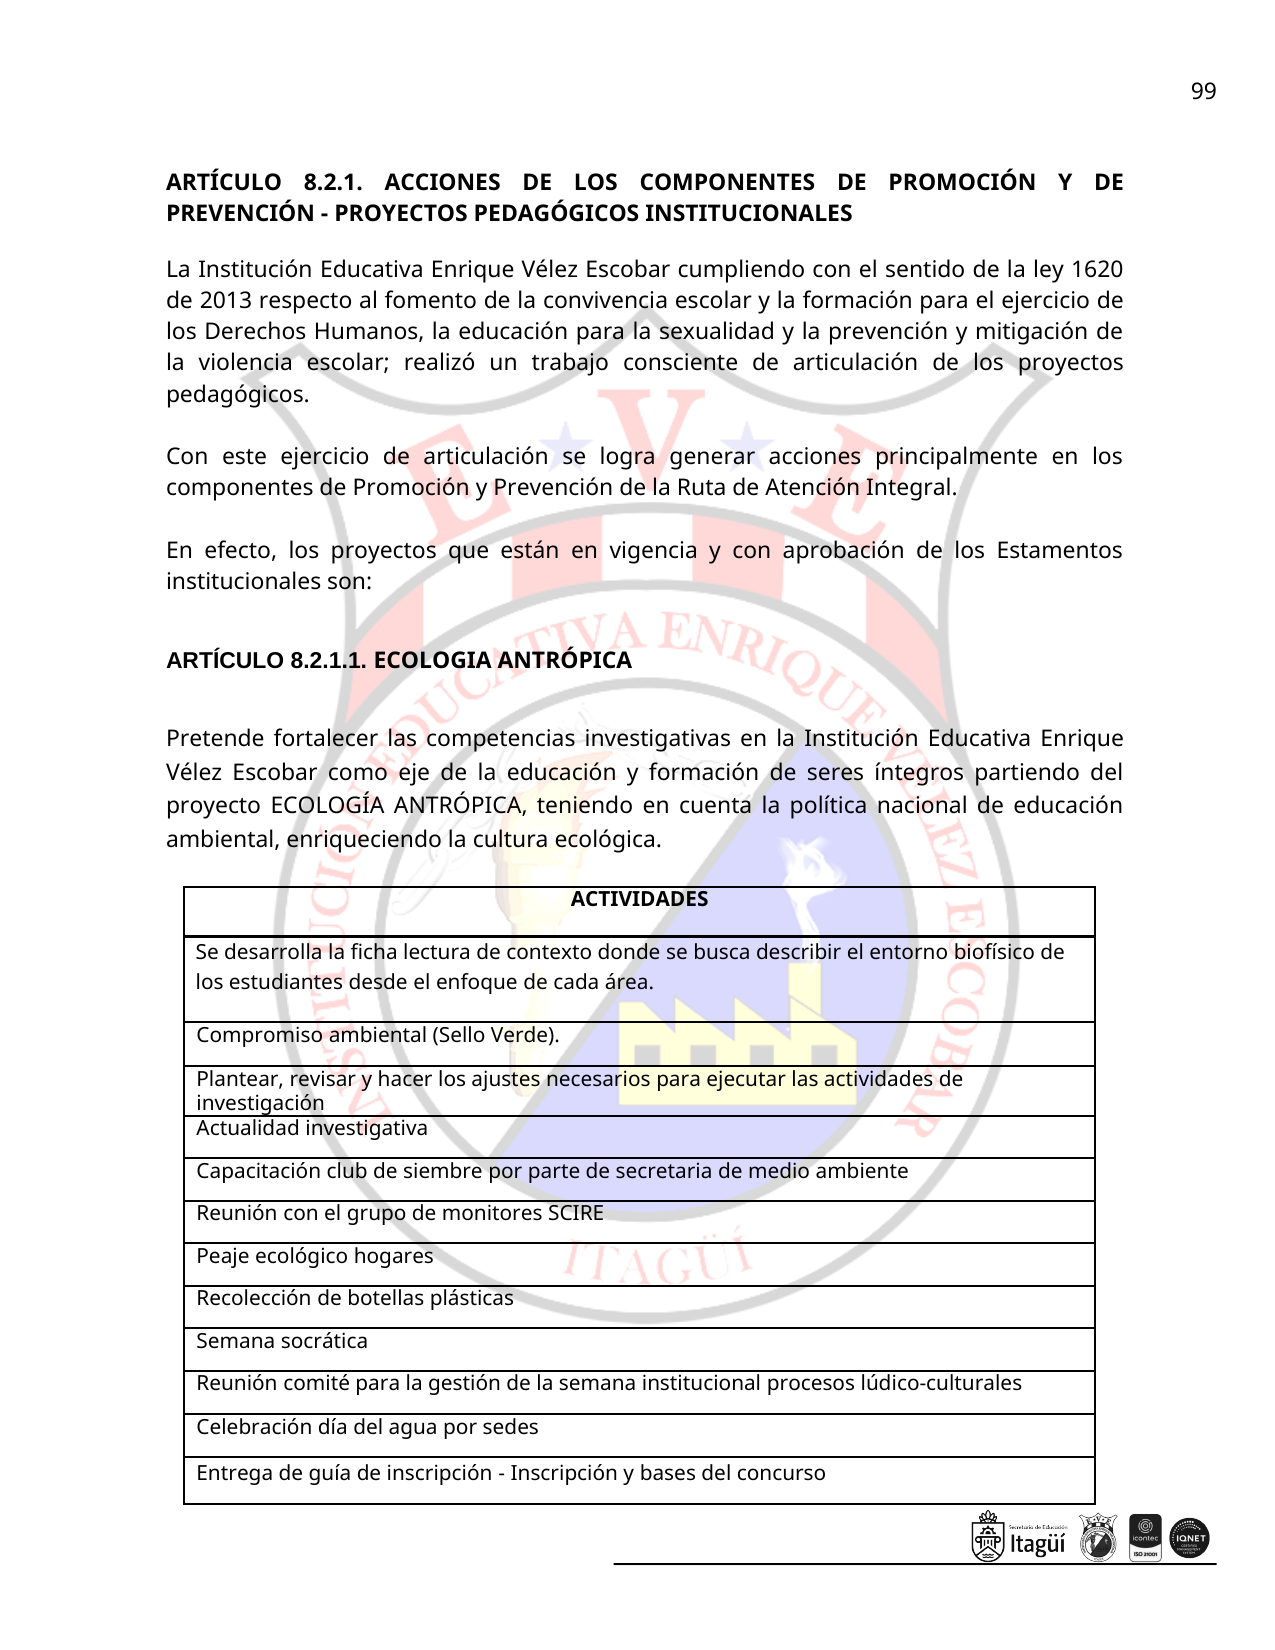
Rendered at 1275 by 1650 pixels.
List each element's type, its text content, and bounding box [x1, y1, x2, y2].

table_cell Plantear, revisar y hacer los ajustes necesarios para ejecutar las actividades de investigación [185, 1067, 1094, 1115]
text Con este ejercicio de articulación se logra generar acciones principalmente en los componentes de Promoción y Prevención de la Ruta de Atención Integral. [166, 440, 1124, 502]
text Pretende fortalecer las competencias investigativas en la Institución Educativa Enrique Vélez Escobar como eje de la educación y formación de seres íntegros partiendo del proyecto ECOLOGÍA ANTRÓPICA, teniendo en cuenta la política nacional de educación ambiental, enriqueciendo la cultura ecológica. [166, 722, 1124, 854]
table_cell Celebración día del agua por sedes [185, 1415, 1094, 1456]
text ARTÍCULO 8.2.1. ACCIONES DE LOS COMPONENTES DE PROMOCIÓN Y DE PREVENCIÓN - PROYECTOS PEDAGÓGICOS INSTITUCIONALES [166, 166, 1124, 228]
table_cell Se desarrolla la ficha lectura de contexto donde se busca describir el entorno biofísico de los estudiantes desde el enfoque de cada área. [185, 938, 1094, 1021]
table_cell Compromiso ambiental (Sello Verde). [185, 1023, 1094, 1065]
table_cell Entrega de guía de inscripción - Inscripción y bases del concurso [185, 1458, 1094, 1503]
subtitle ARTÍCULO 8.2.1.1. ECOLOGIA ANTRÓPICA [166, 643, 1124, 675]
table_cell Reunión comité para la gestión de la semana institucional procesos lúdico-culturales [185, 1372, 1094, 1413]
table_header ACTIVIDADES [185, 888, 1094, 935]
picture [613, 1509, 1217, 1575]
text La Institución Educativa Enrique Vélez Escobar cumpliendo con el sentido de la ley 1620 de 2013 respecto al fomento de la convivencia escolar y la formación para el ejercicio de los Derechos Humanos, la educación para la sexualidad y la prevención y mitigación de la violencia escolar; realizó un trabajo consciente de articulación de los proyectos pedagógicos. [166, 252, 1124, 409]
table_cell Reunión con el grupo de monitores SCIRE [185, 1202, 1094, 1242]
table_cell Semana socrática [185, 1329, 1094, 1369]
table_cell Actualidad investigativa [185, 1117, 1094, 1157]
text En efecto, los proyectos que están en vigencia y con aprobación de los Estamentos institucionales son: [166, 534, 1124, 596]
table_cell Peaje ecológico hogares [185, 1244, 1094, 1285]
table_cell Recolección de botellas plásticas [185, 1287, 1094, 1327]
table_cell Capacitación club de siembre por parte de secretaria de medio ambiente [185, 1159, 1094, 1200]
